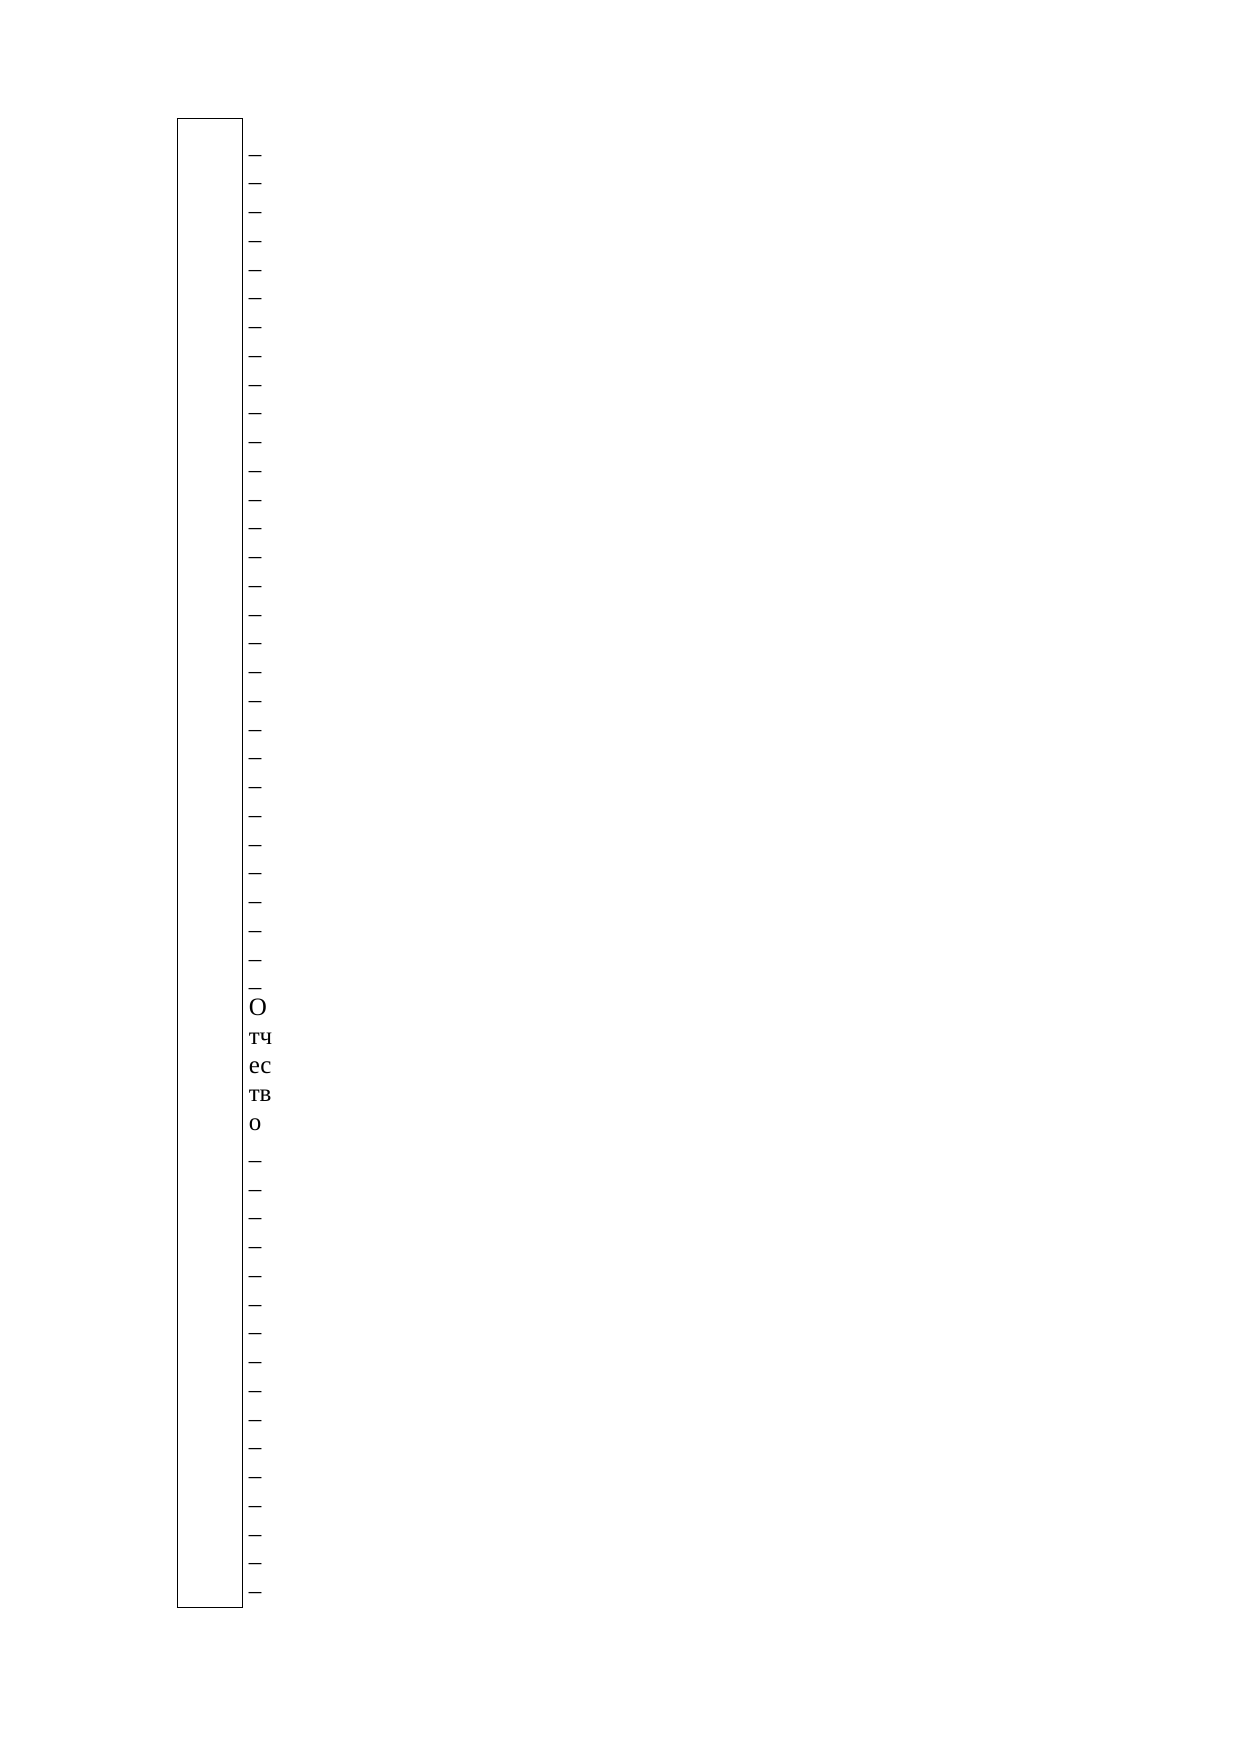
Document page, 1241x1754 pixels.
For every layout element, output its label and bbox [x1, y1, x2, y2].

table_cell [178, 119, 242, 1607]
table_cell [243, 118, 279, 1607]
